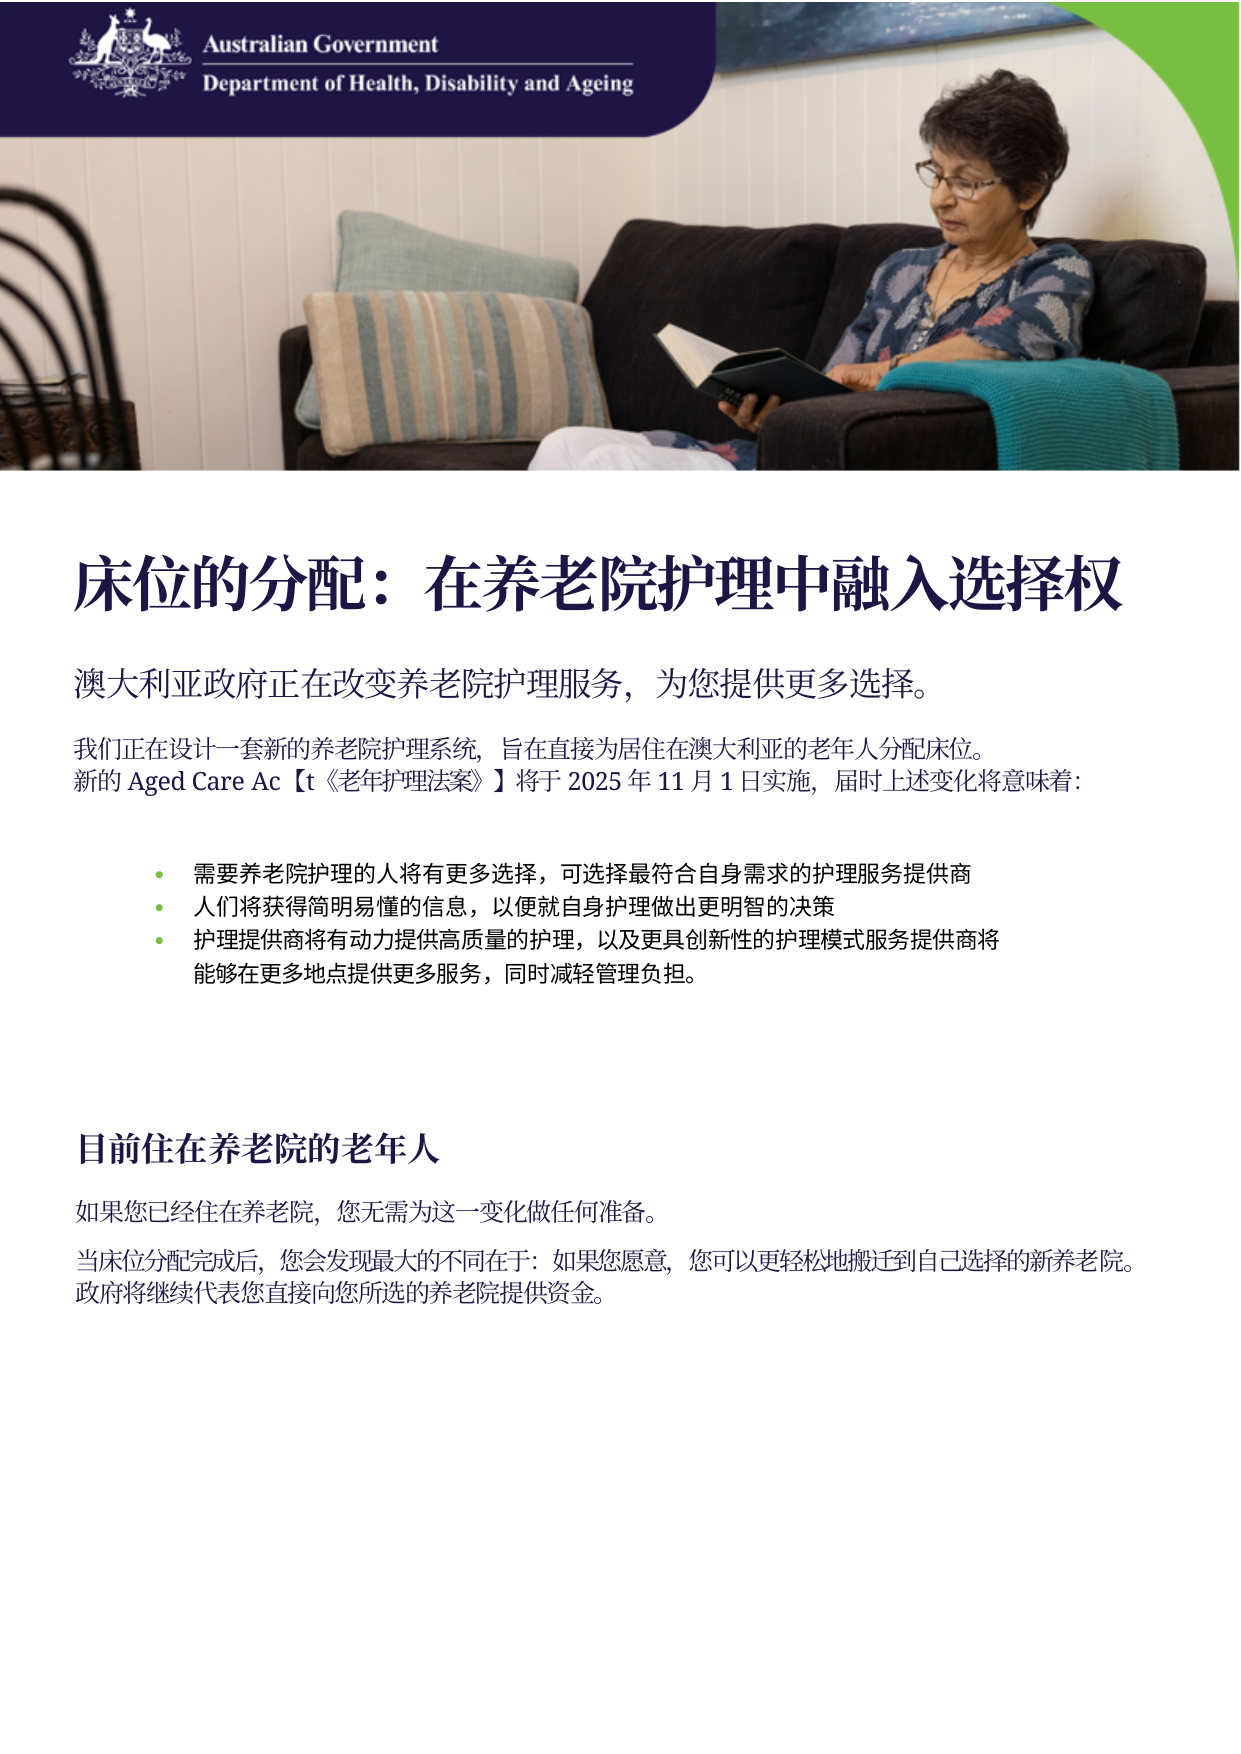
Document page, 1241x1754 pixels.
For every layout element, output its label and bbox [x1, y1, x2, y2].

picture [0, 2, 1241, 474]
